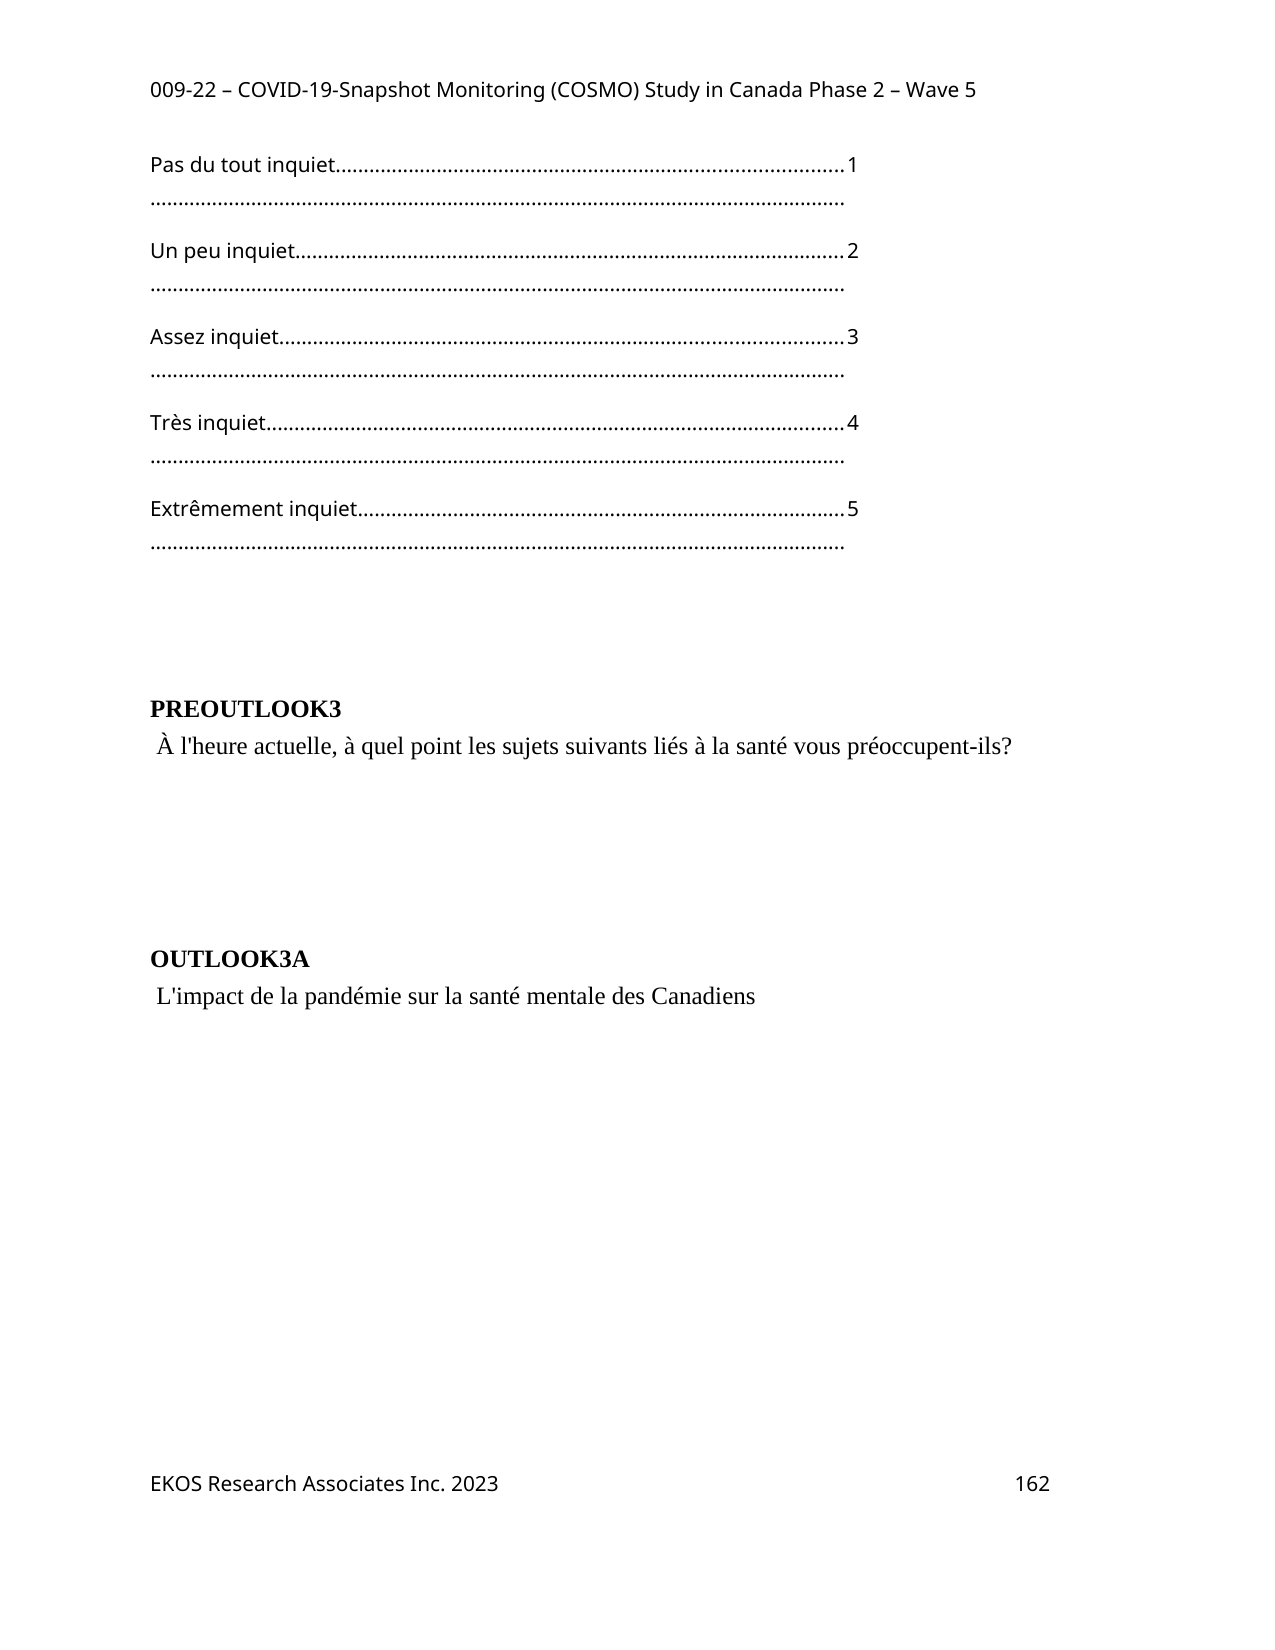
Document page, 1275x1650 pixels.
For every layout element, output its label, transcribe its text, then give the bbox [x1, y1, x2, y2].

text L'impact de la pandémie sur la santé mentale des Canadiens [150, 981, 1125, 1010]
text Très inquiet 4 [150, 408, 906, 469]
text À l'heure actuelle, à quel point les sujets suivants liés à la santé vous préoccupent-ils? [150, 731, 1125, 760]
text Extrêmement inquiet 5 [150, 494, 906, 555]
text PREOUTLOOK3 [150, 694, 1125, 722]
text Un peu inquiet 2 [150, 236, 906, 297]
text Assez inquiet 3 [150, 322, 906, 383]
text Pas du tout inquiet 1 [150, 150, 906, 211]
text OUTLOOK3A [150, 944, 1125, 973]
